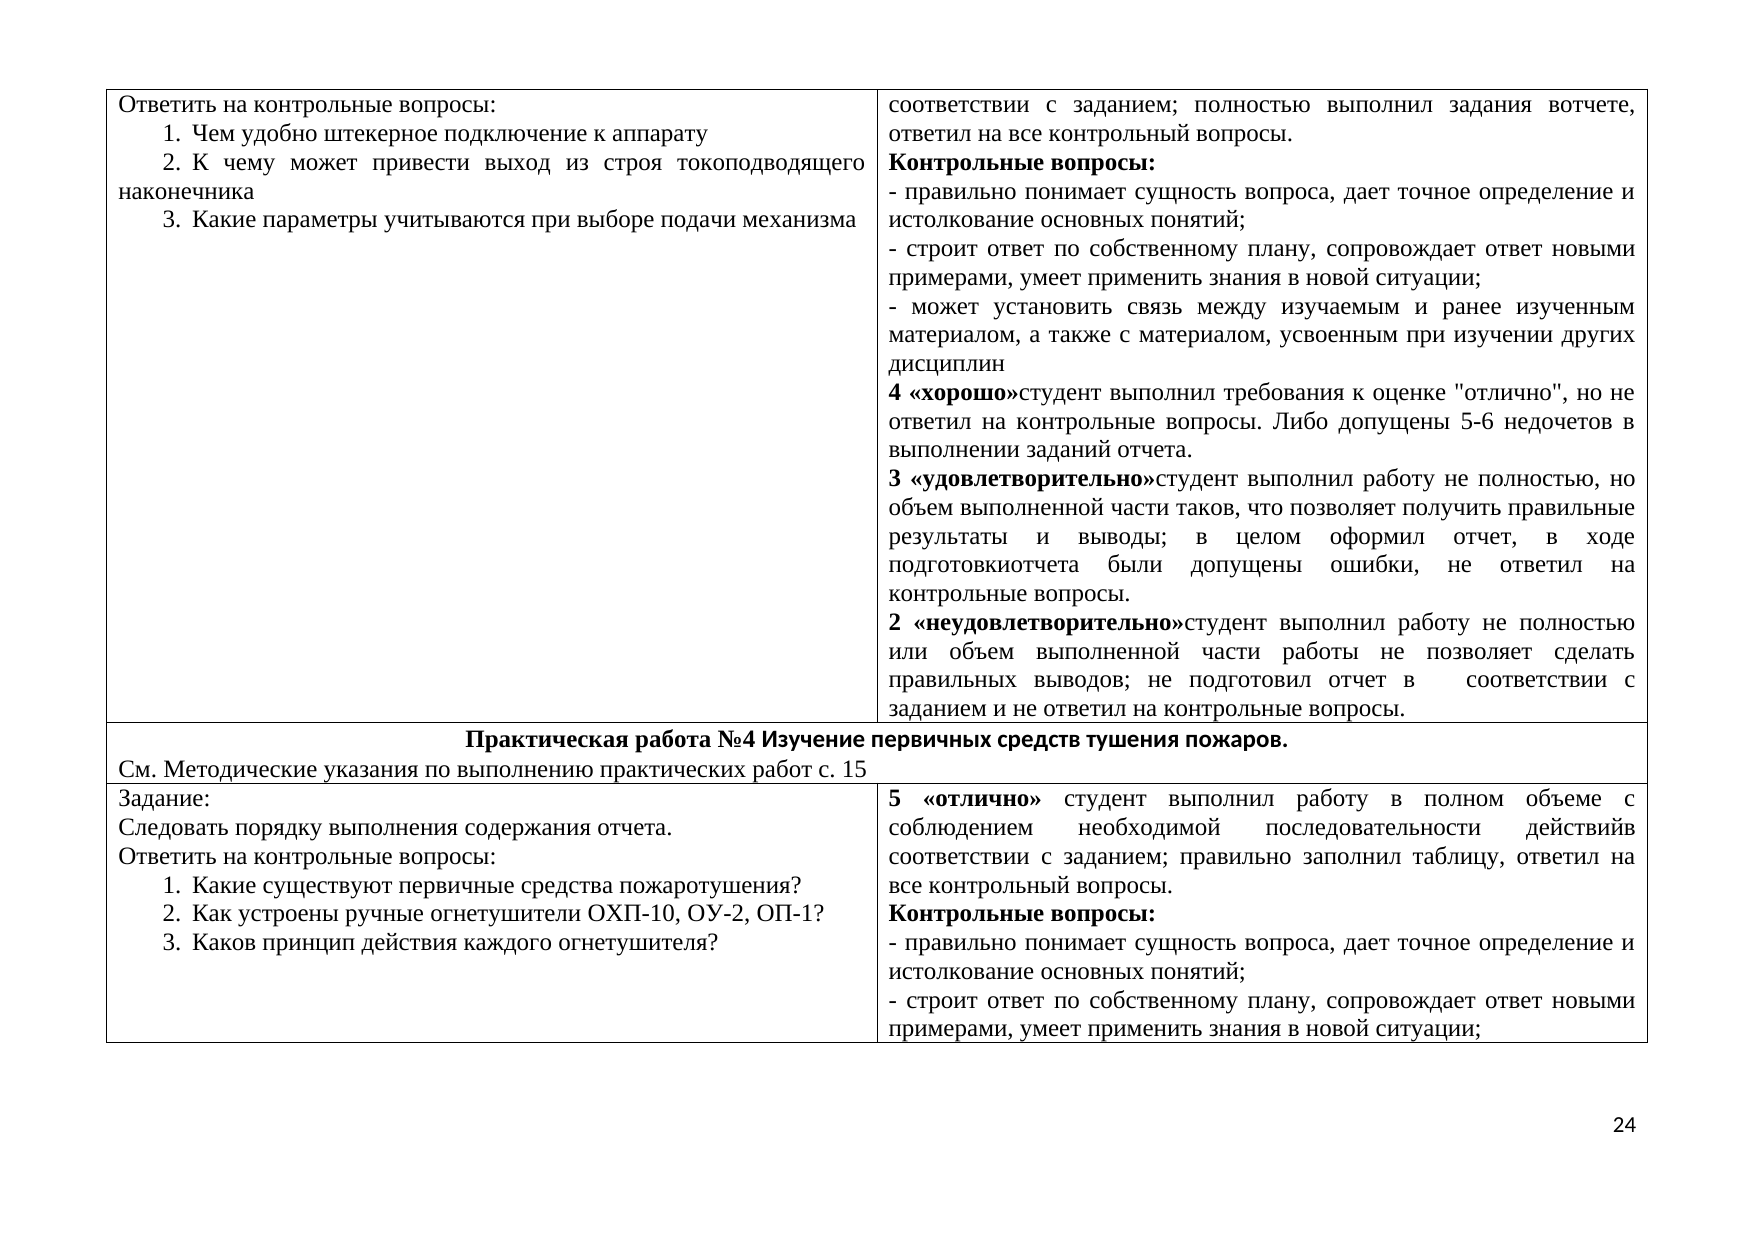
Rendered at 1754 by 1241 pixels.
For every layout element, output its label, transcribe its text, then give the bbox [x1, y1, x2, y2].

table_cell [878, 90, 1647, 722]
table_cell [878, 784, 1647, 1042]
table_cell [107, 784, 877, 1042]
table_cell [107, 90, 877, 722]
table_cell Практическая работа №4 Изучение первичных средств тушения пожаров. См. Методические указания по выполнению практических работ с. 15 [107, 723, 1647, 782]
